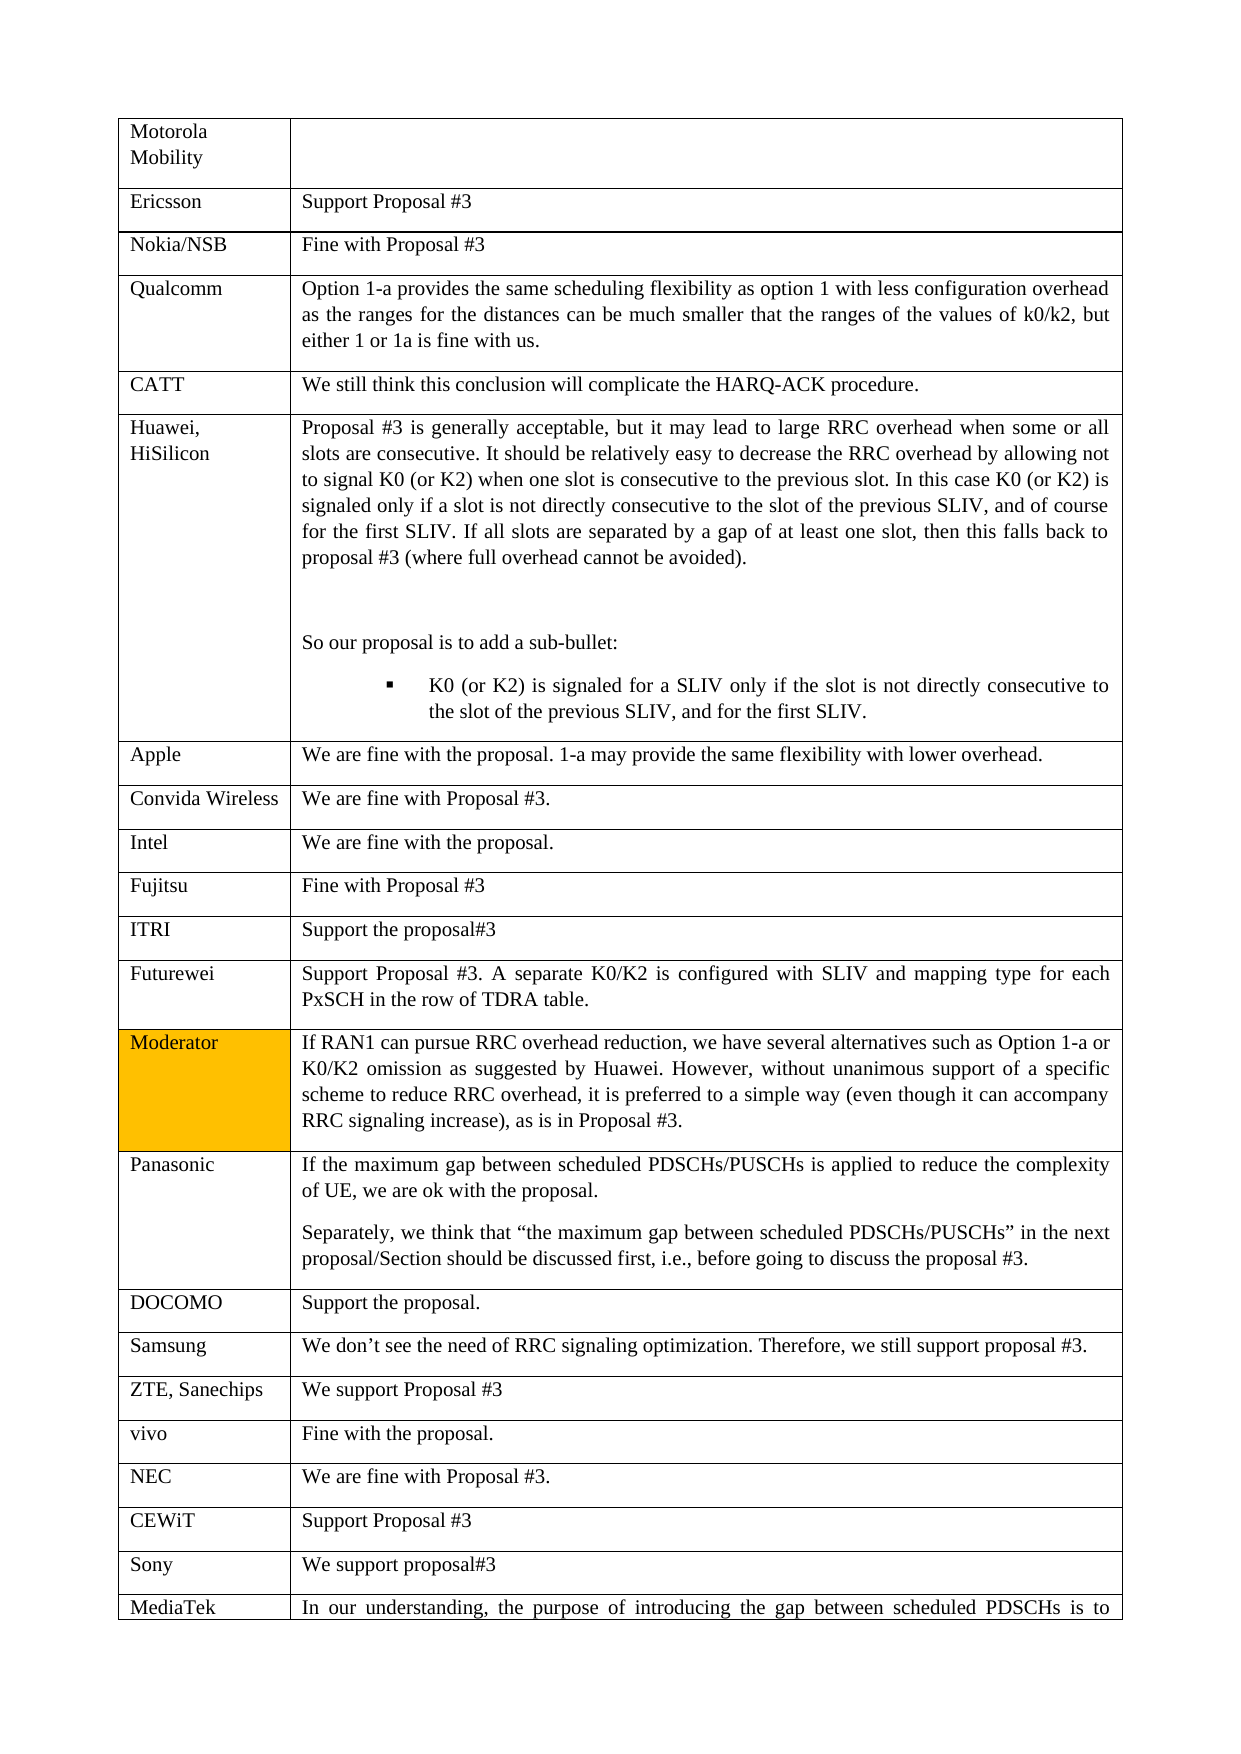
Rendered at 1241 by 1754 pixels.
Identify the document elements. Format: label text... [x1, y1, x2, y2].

table_cell ZTE, Sanechips [119, 1377, 290, 1419]
table_cell ITRI [119, 917, 290, 959]
table_cell Fine with Proposal #3 [291, 233, 1122, 275]
table_cell We are fine with Proposal #3. [291, 1464, 1122, 1507]
table_cell Moderator [119, 1030, 290, 1151]
table_cell Support Proposal #3 [291, 189, 1122, 231]
table_cell We support proposal#3 [291, 1552, 1122, 1594]
table_cell Support Proposal #3 [291, 1508, 1122, 1551]
table_cell Support the proposal. [291, 1290, 1122, 1332]
table_cell If the maximum gap between scheduled PDSCHs/PUSCHs is applied to reduce the complexity of UE, we are ok with the proposal. Separately, we think that “the maximum gap between scheduled PDSCHs/PUSCHs” in the next proposal/Section should be discussed first, i.e., before going to discuss the proposal #3. [291, 1152, 1122, 1289]
table_cell Convida Wireless [119, 786, 290, 828]
table_cell Apple [119, 742, 290, 785]
table_cell We are fine with the proposal. [291, 830, 1122, 872]
table_cell Support the proposal#3 [291, 917, 1122, 959]
table_cell Fine with the proposal. [291, 1421, 1122, 1463]
table_cell We support Proposal #3 [291, 1377, 1122, 1419]
table_cell Option 1-a provides the same scheduling flexibility as option 1 with less configuration overhead as the ranges for the distances can be much smaller that the ranges of the values of k0/k2, but either 1 or 1a is fine with us. [291, 276, 1122, 371]
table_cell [291, 1595, 1122, 1619]
table_cell MediaTek [119, 1595, 290, 1619]
table_cell If RAN1 can pursue RRC overhead reduction, we have several alternatives such as Option 1-a or K0/K2 omission as suggested by Huawei. However, without unanimous support of a specific scheme to reduce RRC overhead, it is preferred to a simple way (even though it can accompany RRC signaling increase), as is in Proposal #3. [291, 1030, 1122, 1151]
table_cell Fujitsu [119, 873, 290, 916]
table_cell Intel [119, 830, 290, 872]
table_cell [119, 119, 290, 188]
table_cell We are fine with the proposal. 1-a may provide the same flexibility with lower overhead. [291, 742, 1122, 785]
table_cell We still think this conclusion will complicate the HARQ-ACK procedure. [291, 372, 1122, 414]
table_cell CATT [119, 372, 290, 414]
table_cell DOCOMO [119, 1290, 290, 1332]
table_cell Support Proposal #3. A separate K0/K2 is configured with SLIV and mapping type for each PxSCH in the row of TDRA table. [291, 961, 1122, 1029]
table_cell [291, 119, 1122, 188]
table_cell Nokia/NSB [119, 233, 290, 275]
table_cell We are fine with Proposal #3. [291, 786, 1122, 828]
table_cell vivo [119, 1421, 290, 1463]
table_cell Samsung [119, 1333, 290, 1376]
table_cell Huawei, HiSilicon [119, 415, 290, 741]
table_cell We don’t see the need of RRC signaling optimization. Therefore, we still support proposal #3. [291, 1333, 1122, 1376]
table_cell Proposal #3 is generally acceptable, but it may lead to large RRC overhead when some or all slots are consecutive. It should be relatively easy to decrease the RRC overhead by allowing not to signal K0 (or K2) when one slot is consecutive to the previous slot. In this case K0 (or K2) is signaled only if a slot is not directly consecutive to the slot of the previous SLIV, and of course for the first SLIV. If all slots are separated by a gap of at least one slot, then this falls back to proposal #3 (where full overhead cannot be avoided). So our proposal is to add a sub-bullet: K0 (or K2) is signaled for a SLIV only if the slot is not directly consecutive to the slot of the previous SLIV, and for the first SLIV. [291, 415, 1122, 741]
table_cell Fine with Proposal #3 [291, 873, 1122, 916]
table_cell NEC [119, 1464, 290, 1507]
table_cell Panasonic [119, 1152, 290, 1289]
table_cell Sony [119, 1552, 290, 1594]
table_cell CEWiT [119, 1508, 290, 1551]
table_cell Ericsson [119, 189, 290, 231]
table_cell Qualcomm [119, 276, 290, 371]
table_cell Futurewei [119, 961, 290, 1029]
